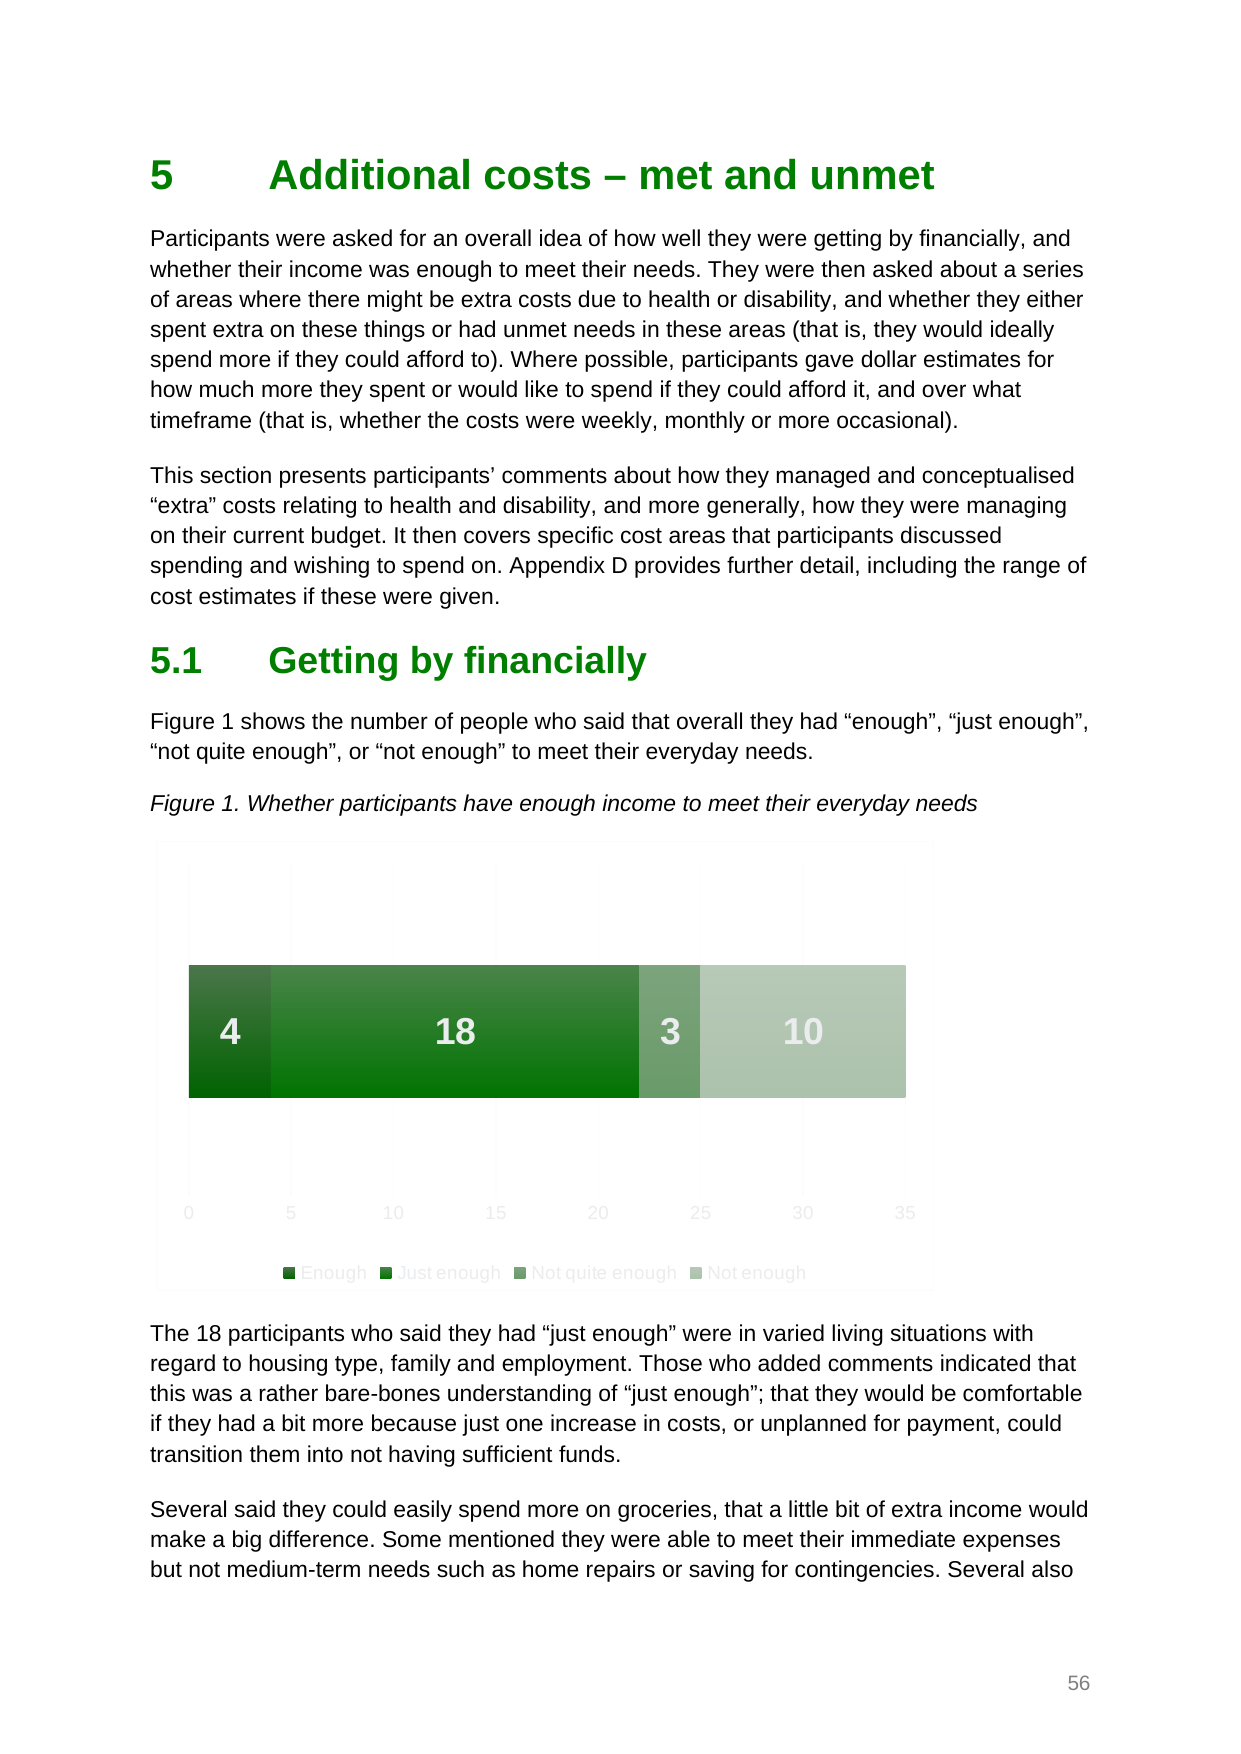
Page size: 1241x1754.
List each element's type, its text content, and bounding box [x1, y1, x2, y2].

subtitle Getting by financially [150, 638, 1090, 681]
text The 18 participants who said they had “just enough” were in varied living situations with regard to housing type, family and employment. Those who added comments indicated that this was a rather bare-bones understanding of “just enough”; that they would be comfortable if they had a bit more because just one increase in costs, or unplanned for payment, could transition them into not having sufficient funds. [150, 1320, 1090, 1467]
text Figure 1 shows the number of people who said that overall they had “enough”, “just enough”, “not quite enough”, or “not enough” to meet their everyday needs. [150, 708, 1090, 764]
subtitle Additional costs – met and unmet [150, 150, 1090, 198]
title Figure 1. Whether participants have enough income to meet their everyday needs [150, 793, 1090, 816]
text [150, 1496, 1090, 1582]
text Participants were asked for an overall idea of how well they were getting by financially, and whether their income was enough to meet their needs. They were then asked about a series of areas where there might be extra costs due to health or disability, and whether they either spent extra on these things or had unmet needs in these areas (that is, they would ideally spend more if they could afford to). Where possible, participants gave dollar estimates for how much more they spent or would like to spend if they could afford it, and over what timeframe (that is, whether the costs were weekly, monthly or more occasional). [150, 225, 1090, 433]
text This section presents participants’ comments about how they managed and conceptualised “extra” costs relating to health and disability, and more generally, how they were managing on their current budget. It then covers specific cost areas that participants discussed spending and wishing to spend on. Appendix D provides further detail, including the range of cost estimates if these were given. [150, 462, 1090, 609]
